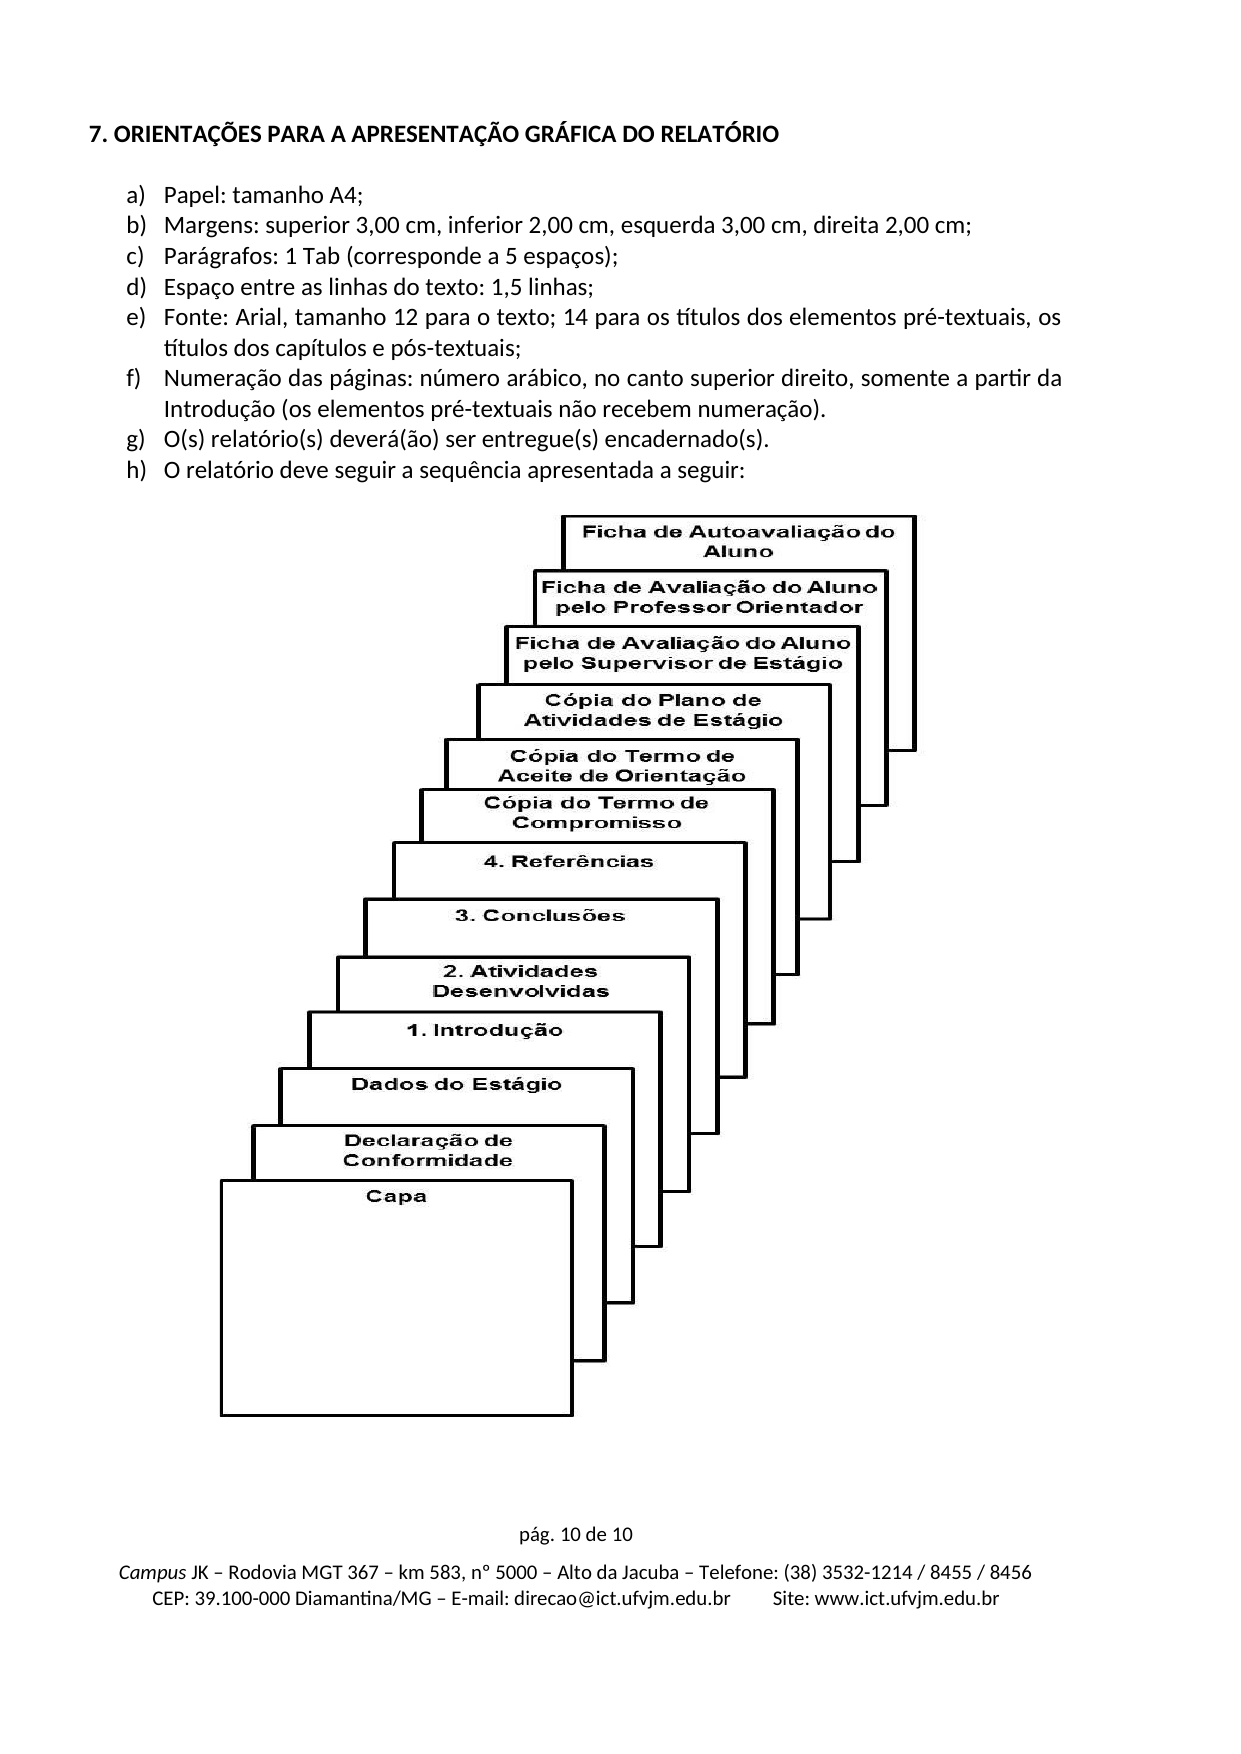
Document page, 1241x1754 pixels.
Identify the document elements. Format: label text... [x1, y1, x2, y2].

list Fonte: Arial, tamanho 12 para o texto; 14 para os títulos dos elementos pré-textuais, os títulos dos capítulos e pós-textuais; [126, 301, 1063, 362]
list Papel: tamanho A4; [126, 179, 1063, 210]
list O(s) relatório(s) deverá(ão) ser entregue(s) encadernado(s). [126, 423, 1063, 454]
list O relatório deve seguir a sequência apresentada a seguir: [126, 454, 1063, 484]
list Margens: superior 3,00 cm, inferior 2,00 cm, esquerda 3,00 cm, direita 2,00 cm; [126, 210, 1063, 240]
picture [219, 515, 932, 1417]
list Numeração das páginas: número arábico, no canto superior direito, somente a partir da Introdução (os elementos pré-textuais não recebem numeração). [126, 362, 1063, 423]
text 7. ORIENTAÇÕES PARA A APRESENTAÇÃO GRÁFICA DO RELATÓRIO [89, 118, 1063, 149]
list Parágrafos: 1 Tab (corresponde a 5 espaços); [126, 240, 1063, 271]
list Espaço entre as linhas do texto: 1,5 linhas; [126, 271, 1063, 301]
